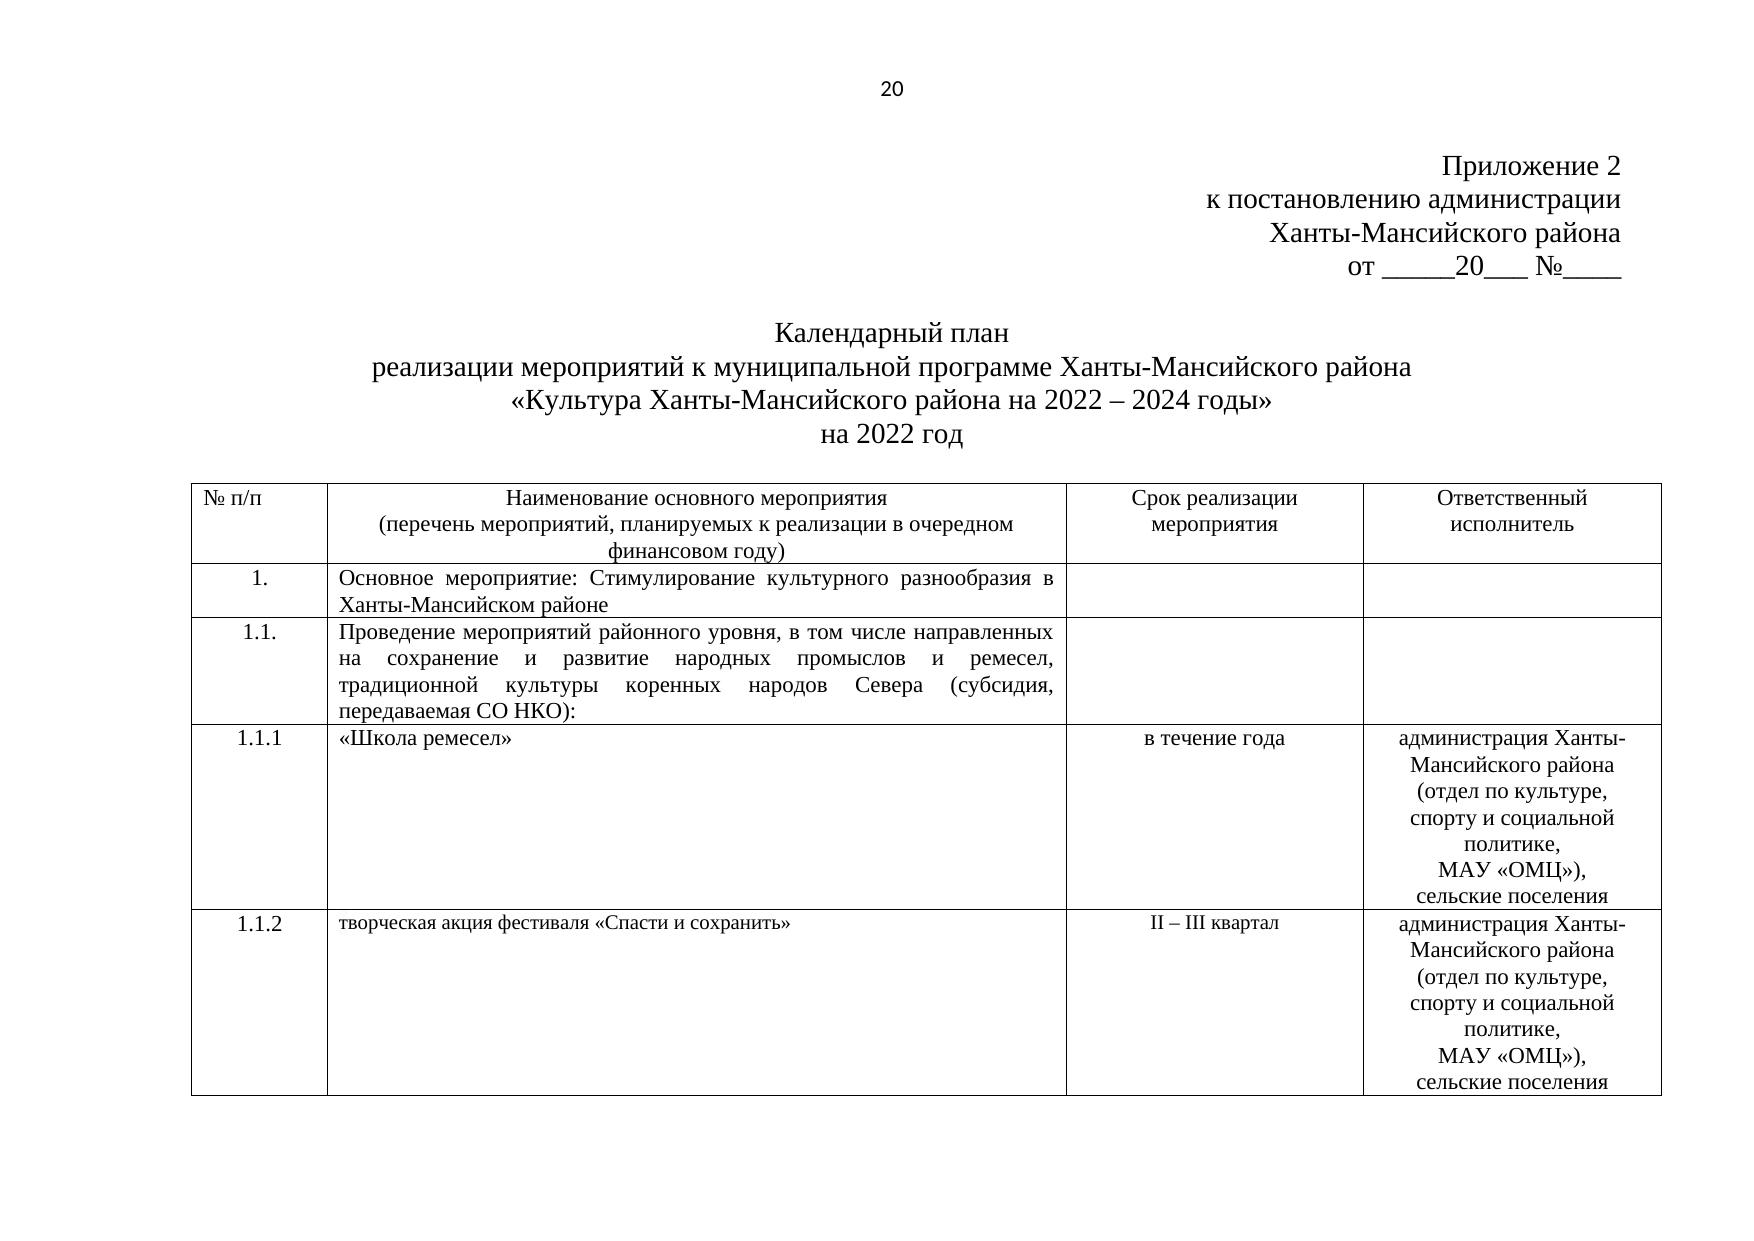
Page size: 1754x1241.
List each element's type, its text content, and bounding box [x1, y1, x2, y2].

table_cell 1.1.2 [192, 910, 327, 1094]
table_cell 1.1.1 [192, 725, 327, 909]
table_cell Основное мероприятие: Стимулирование культурного разнообразия в Ханты-Мансийском районе [328, 564, 1066, 617]
title на 2022 год [162, 416, 1621, 449]
table_cell [1364, 618, 1661, 723]
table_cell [1364, 910, 1661, 1094]
title Приложение 2 [162, 148, 1621, 181]
title от _____20___ №____ [162, 248, 1621, 282]
table_cell в течение года [1067, 725, 1363, 909]
table_cell [1067, 618, 1363, 723]
title Ханты-Мансийского района [162, 215, 1621, 248]
table_cell 1.1. [192, 618, 327, 723]
table_cell администрация Ханты-Мансийского района (отдел по культуре, спорту и социальной политике, МАУ «ОМЦ»), сельские поселения [1364, 725, 1661, 909]
table_cell Проведение мероприятий районного уровня, в том числе направленных на сохранение и развитие народных промыслов и ремесел, традиционной культуры коренных народов Севера (субсидия, передаваемая СО НКО): [328, 618, 1066, 723]
table_cell 1. [192, 564, 327, 617]
table_cell II – III квартал [1067, 910, 1363, 1094]
title «Культура Ханты-Мансийского района на 2022 – 2024 годы» [162, 382, 1621, 416]
table_cell [1067, 564, 1363, 617]
table_cell [1364, 564, 1661, 617]
table_header № п/п [192, 484, 327, 563]
table_header Срок реализации мероприятия [1067, 484, 1363, 563]
title к постановлению администрации [162, 181, 1621, 215]
title Календарный план [162, 315, 1621, 349]
table_cell «Школа ремесел» [328, 725, 1066, 909]
title реализации мероприятий к муниципальной программе Ханты-Мансийского района [162, 349, 1621, 382]
table_header Наименование основного мероприятия (перечень мероприятий, планируемых к реализации в очередном финансовом году) [328, 484, 1066, 563]
table_cell творческая акция фестиваля «Спасти и сохранить» [328, 910, 1066, 1094]
table_header Ответственный исполнитель [1364, 484, 1661, 563]
